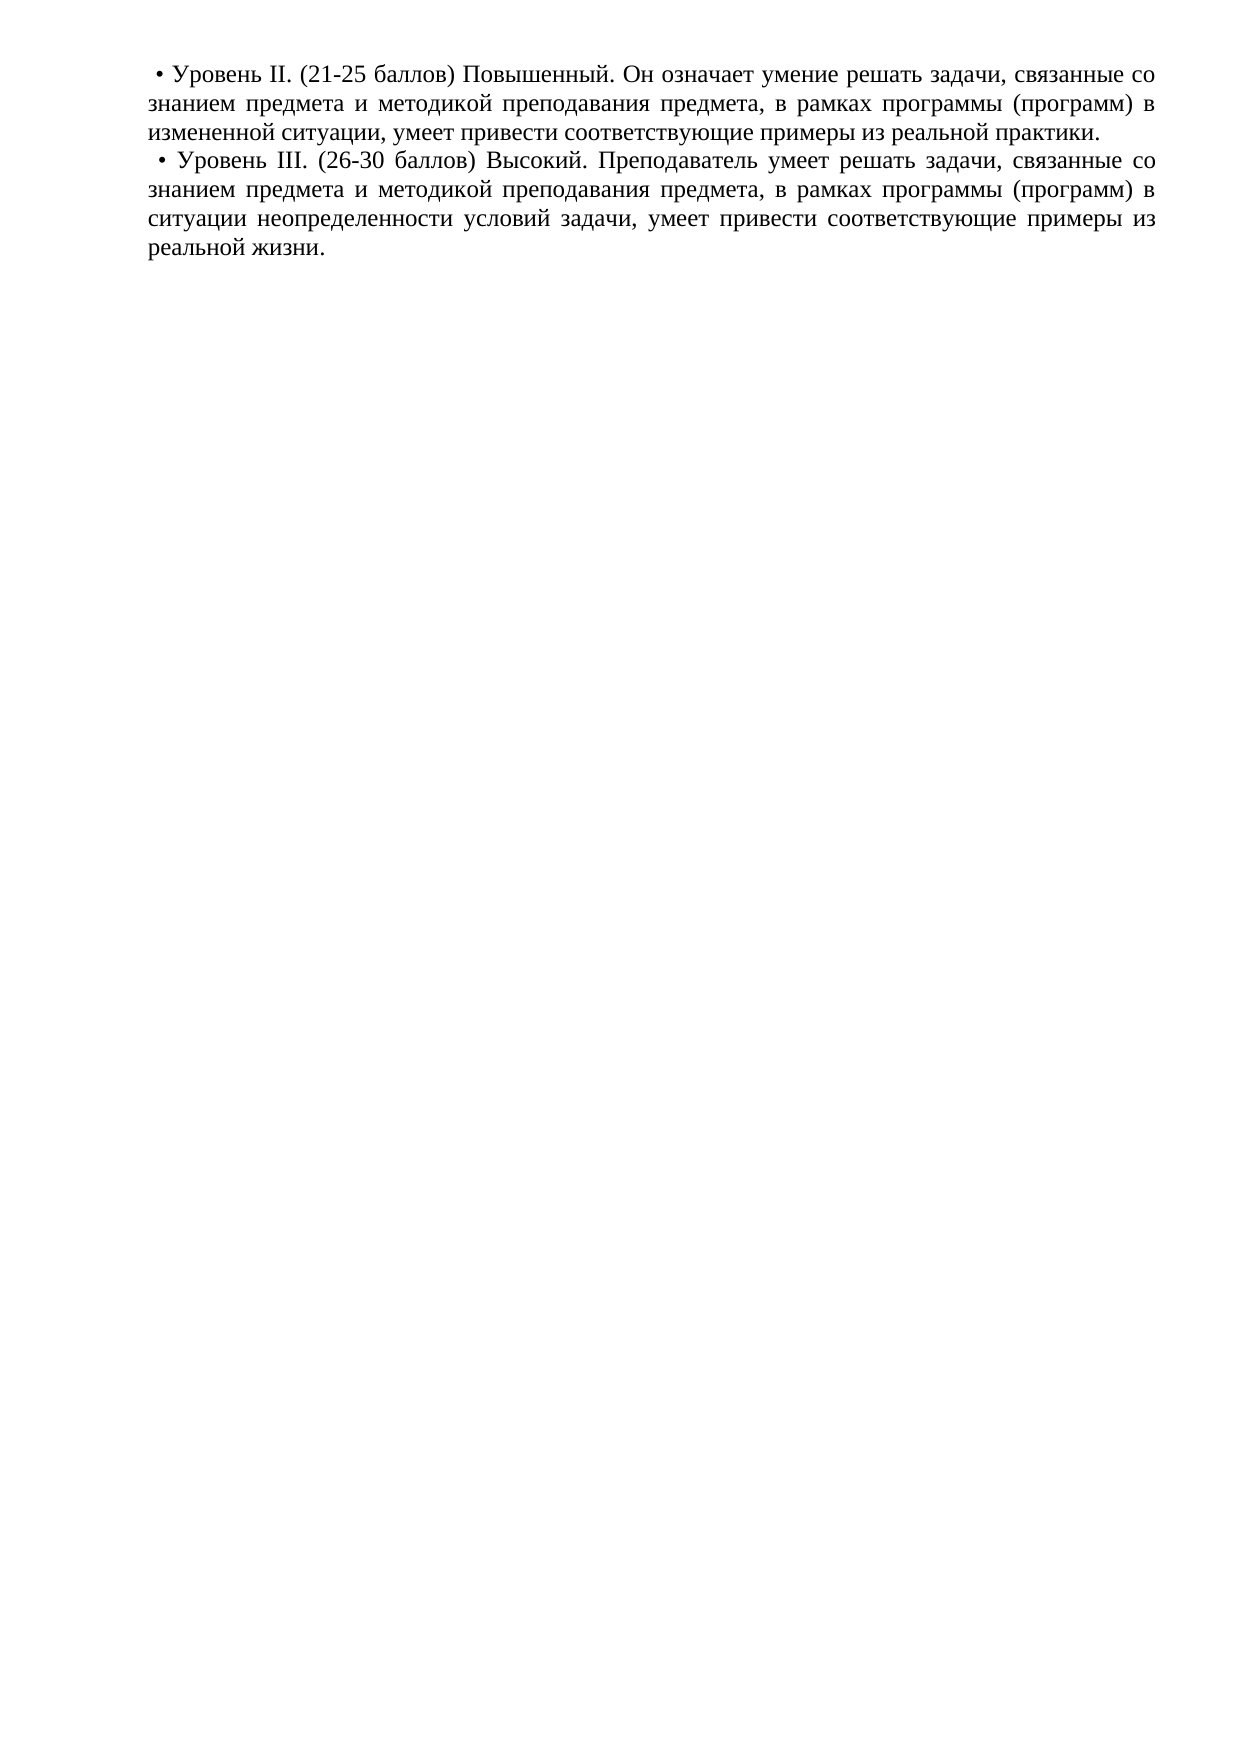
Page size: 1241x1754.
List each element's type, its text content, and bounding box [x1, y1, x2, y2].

text • Уровень III. (26-30 баллов) Высокий. Преподаватель умеет решать задачи, связанные со знанием предмета и методикой преподавания предмета, в рамках программы (программ) в ситуации неопределенности условий задачи, умеет привести соответствующие примеры из реальной жизни. [148, 145, 1157, 260]
text • Уровень II. (21-25 баллов) Повышенный. Он означает умение решать задачи, связанные со знанием предмета и методикой преподавания предмета, в рамках программы (программ) в измененной ситуации, умеет привести соответствующие примеры из реальной практики. [148, 59, 1157, 145]
